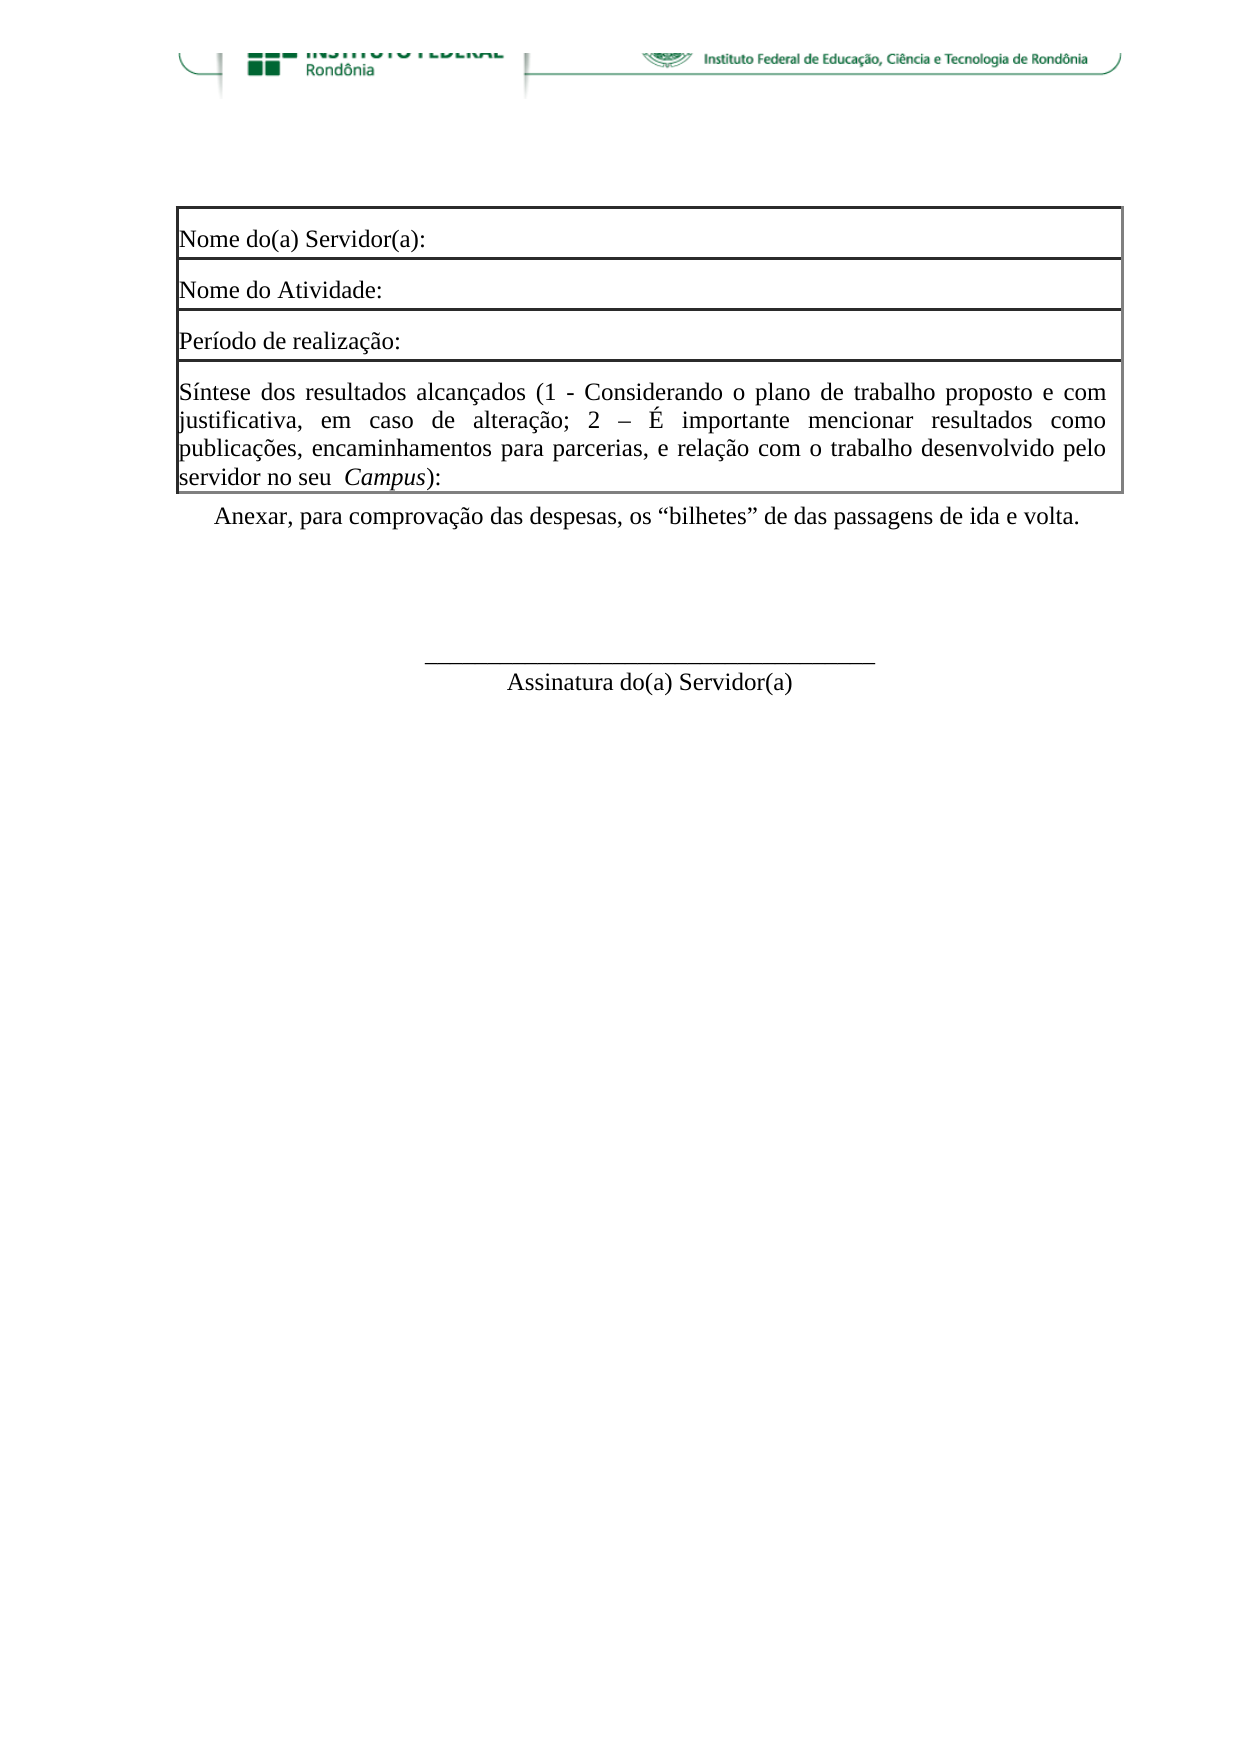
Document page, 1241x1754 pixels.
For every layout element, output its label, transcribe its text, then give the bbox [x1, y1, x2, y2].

table_cell Síntese dos resultados alcançados (1 - Considerando o plano de trabalho proposto e com justificativa, em caso de alteração; 2 – É importante mencionar resultados como publicações, encaminhamentos para parcerias, e relação com o trabalho desenvolvido pelo servidor no seu Campus): [179, 362, 1121, 491]
table_cell Período de realização: [179, 311, 1121, 359]
picture [177, 53, 1122, 99]
text ____________________________________ [177, 638, 1122, 667]
table_header Nome do(a) Servidor(a): [179, 209, 1121, 257]
table_cell Nome do Atividade: [179, 260, 1121, 308]
text Assinatura do(a) Servidor(a) [177, 667, 1122, 696]
text Anexar, para comprovação das despesas, os “bilhetes” de das passagens de ida e volta. [177, 501, 1116, 530]
